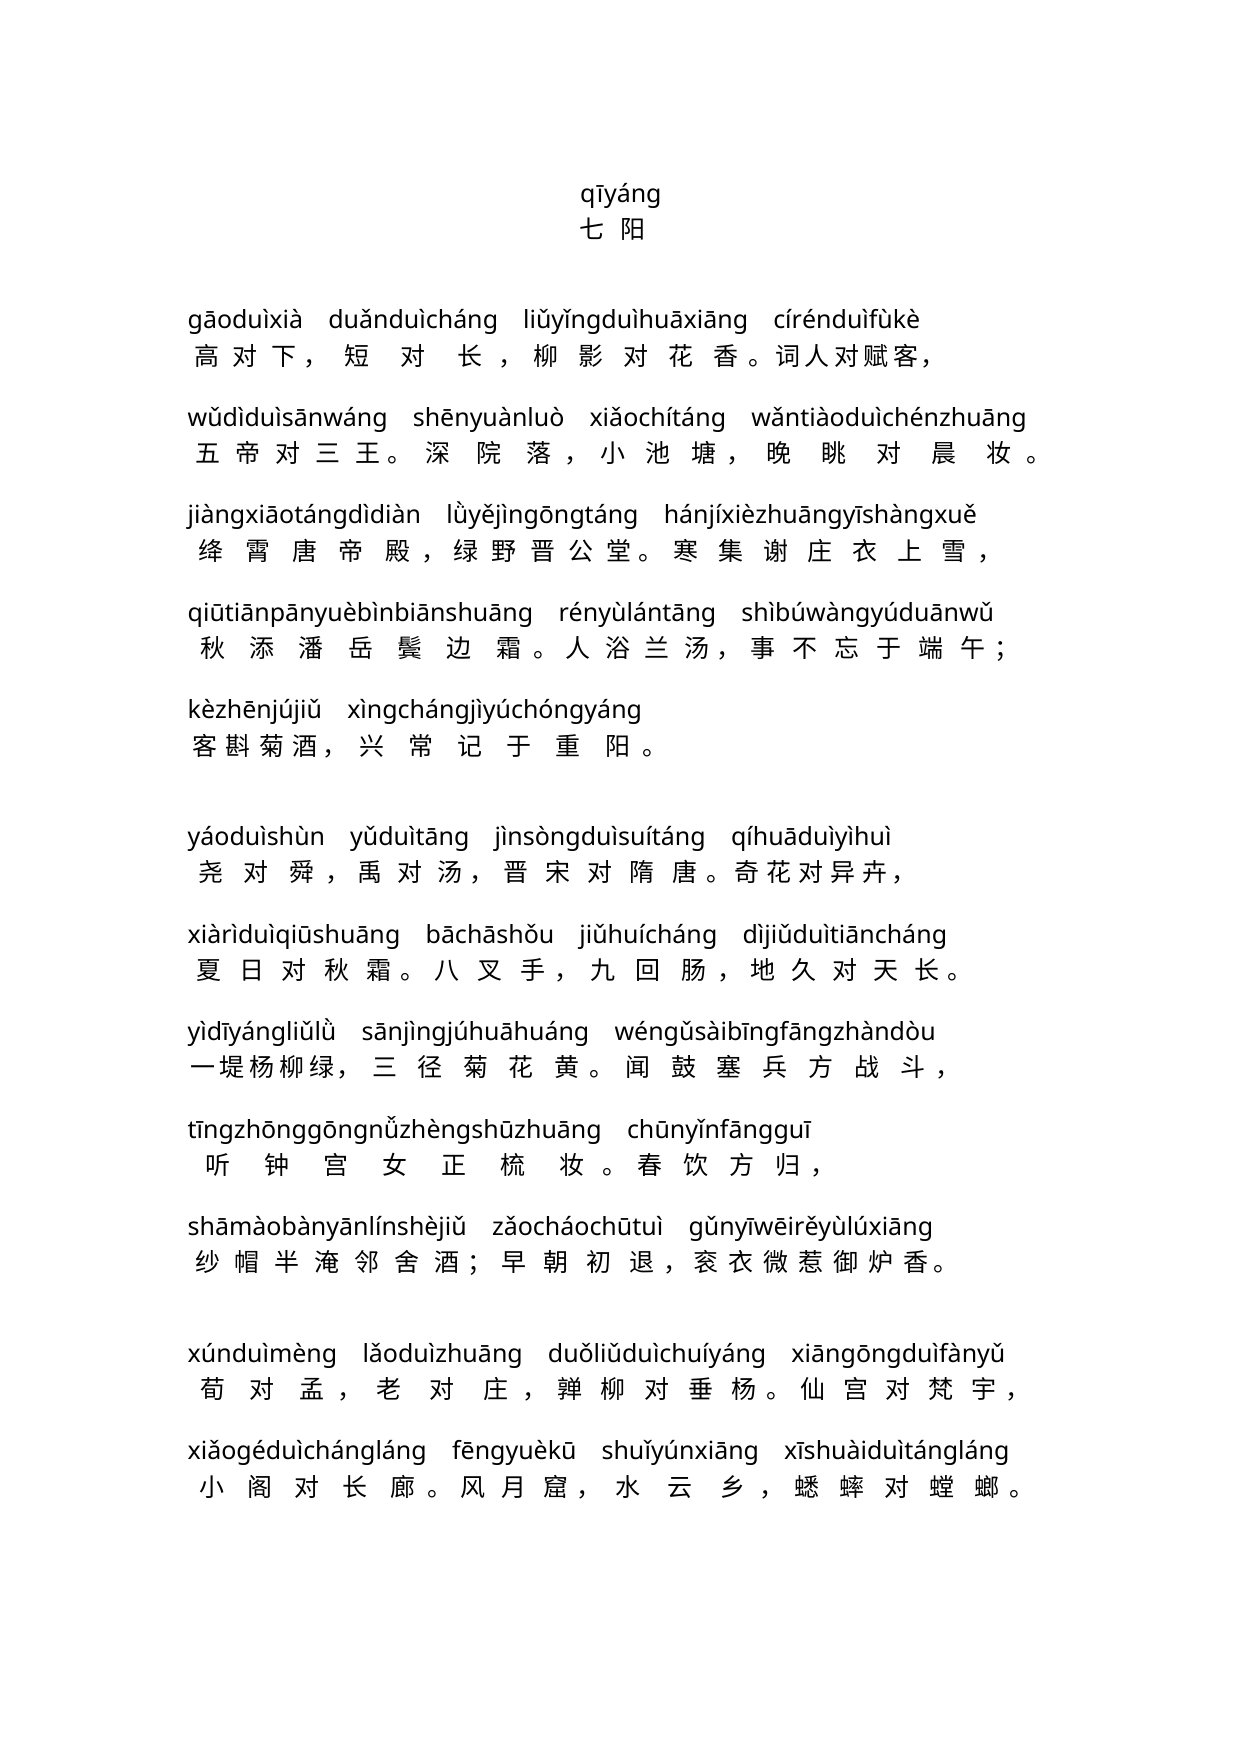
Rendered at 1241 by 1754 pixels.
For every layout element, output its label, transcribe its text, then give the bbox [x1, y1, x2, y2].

text ，，。，。，，。，。，。，；，。 [187, 1322, 1053, 1517]
text ，，。，。，，。，。，。，；，。 [187, 289, 1053, 776]
text ，，。，。，，。，。，。，；，。 [187, 805, 1053, 1293]
